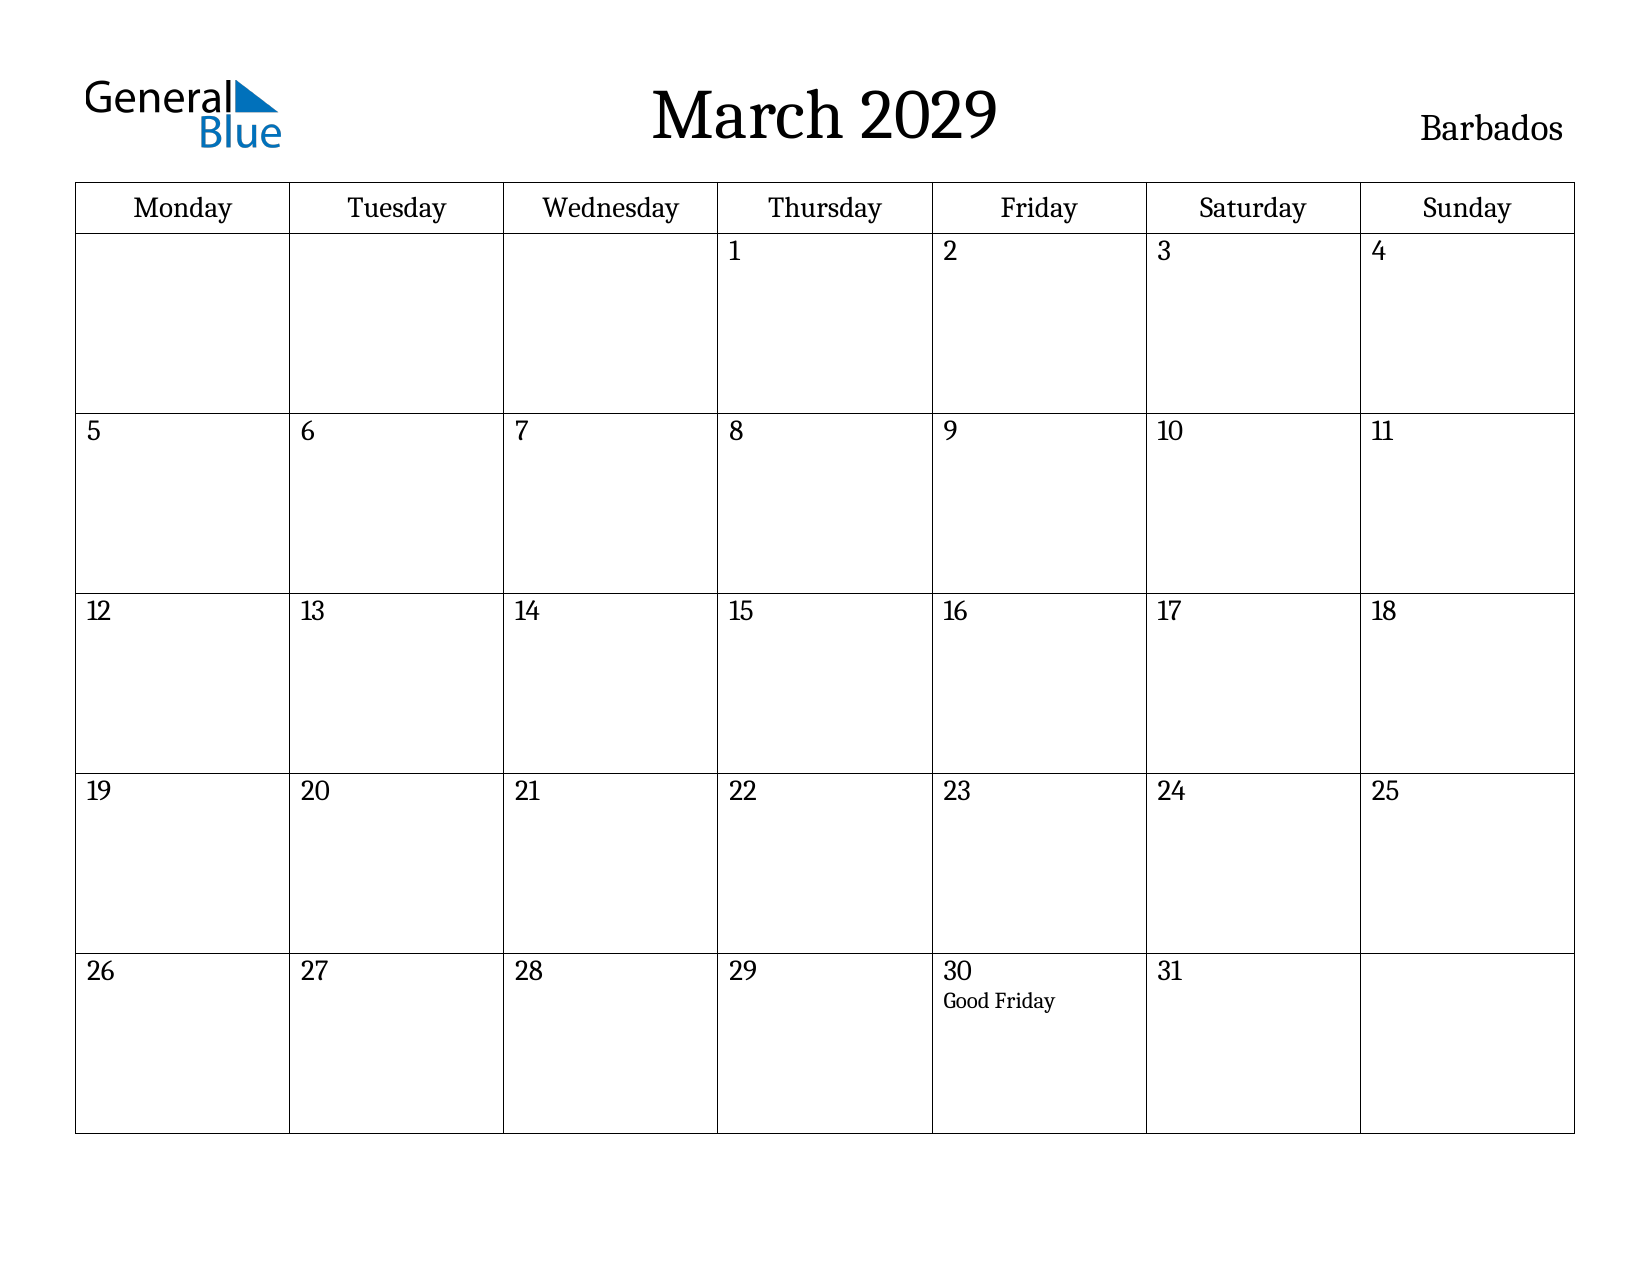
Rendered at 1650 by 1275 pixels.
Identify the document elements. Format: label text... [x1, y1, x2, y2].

table_cell 18 [1361, 594, 1574, 627]
table_cell 24 [1147, 774, 1360, 807]
table_cell Good Friday [933, 988, 1146, 1133]
table_cell [76, 988, 289, 1133]
table_header [76, 75, 503, 182]
table_cell [76, 234, 289, 267]
table_cell [1361, 627, 1574, 773]
table_cell [933, 627, 1146, 773]
table_cell [76, 808, 289, 953]
picture [86, 80, 281, 148]
table_cell 8 [718, 414, 932, 447]
table_cell Wednesday [504, 183, 717, 233]
table_cell [1147, 988, 1360, 1133]
table_cell 29 [718, 954, 932, 987]
table_cell [504, 808, 717, 953]
table_cell 30 [933, 954, 1146, 987]
table_header Barbados [1146, 75, 1574, 182]
table_cell 20 [290, 774, 503, 807]
table_cell [718, 267, 932, 413]
table_cell [1361, 954, 1574, 987]
table_cell 22 [718, 774, 932, 807]
table_cell 23 [933, 774, 1146, 807]
table_cell [1147, 627, 1360, 773]
table_cell [718, 988, 932, 1133]
table_cell Tuesday [290, 183, 503, 233]
table_cell [1147, 267, 1360, 413]
table_cell 7 [504, 414, 717, 447]
table_cell 17 [1147, 594, 1360, 627]
table_cell Friday [933, 183, 1146, 233]
table_cell 31 [1147, 954, 1360, 987]
table_cell 25 [1361, 774, 1574, 807]
table_cell [76, 448, 289, 593]
table_cell [504, 448, 717, 593]
table_cell 26 [76, 954, 289, 987]
table_cell 1 [718, 234, 932, 267]
table_cell 2 [933, 234, 1146, 267]
table_cell [504, 267, 717, 413]
table_cell [290, 627, 503, 773]
table_cell 10 [1147, 414, 1360, 447]
table_cell [933, 448, 1146, 593]
table_cell [76, 267, 289, 413]
table_cell [290, 448, 503, 593]
table_cell [718, 627, 932, 773]
table_cell 21 [504, 774, 717, 807]
table_cell 6 [290, 414, 503, 447]
table_cell 3 [1147, 234, 1360, 267]
table_cell 13 [290, 594, 503, 627]
table_cell 15 [718, 594, 932, 627]
table_cell [290, 234, 503, 267]
table_cell [933, 267, 1146, 413]
table_header March 2029 [504, 75, 1146, 182]
table_cell [1361, 267, 1574, 413]
table_cell [504, 627, 717, 773]
table_cell 5 [76, 414, 289, 447]
table_cell Sunday [1361, 183, 1574, 233]
table_cell [933, 808, 1146, 953]
table_cell 28 [504, 954, 717, 987]
table_cell 9 [933, 414, 1146, 447]
table_cell [76, 627, 289, 773]
table_cell [1147, 448, 1360, 593]
table_cell [1361, 808, 1574, 953]
table_cell [504, 988, 717, 1133]
table_cell Saturday [1147, 183, 1360, 233]
table_cell [290, 808, 503, 953]
table_cell 14 [504, 594, 717, 627]
table_cell 4 [1361, 234, 1574, 267]
table_cell [290, 988, 503, 1133]
table_cell [504, 234, 717, 267]
table_cell [718, 808, 932, 953]
table_cell 27 [290, 954, 503, 987]
table_cell [1361, 988, 1574, 1133]
table_cell 11 [1361, 414, 1574, 447]
table_cell [718, 448, 932, 593]
table_cell [1361, 448, 1574, 593]
table_cell Thursday [718, 183, 932, 233]
table_cell [290, 267, 503, 413]
table_cell [1147, 808, 1360, 953]
table_cell 19 [76, 774, 289, 807]
table_cell 16 [933, 594, 1146, 627]
table_cell Monday [76, 183, 289, 233]
table_cell 12 [76, 594, 289, 627]
